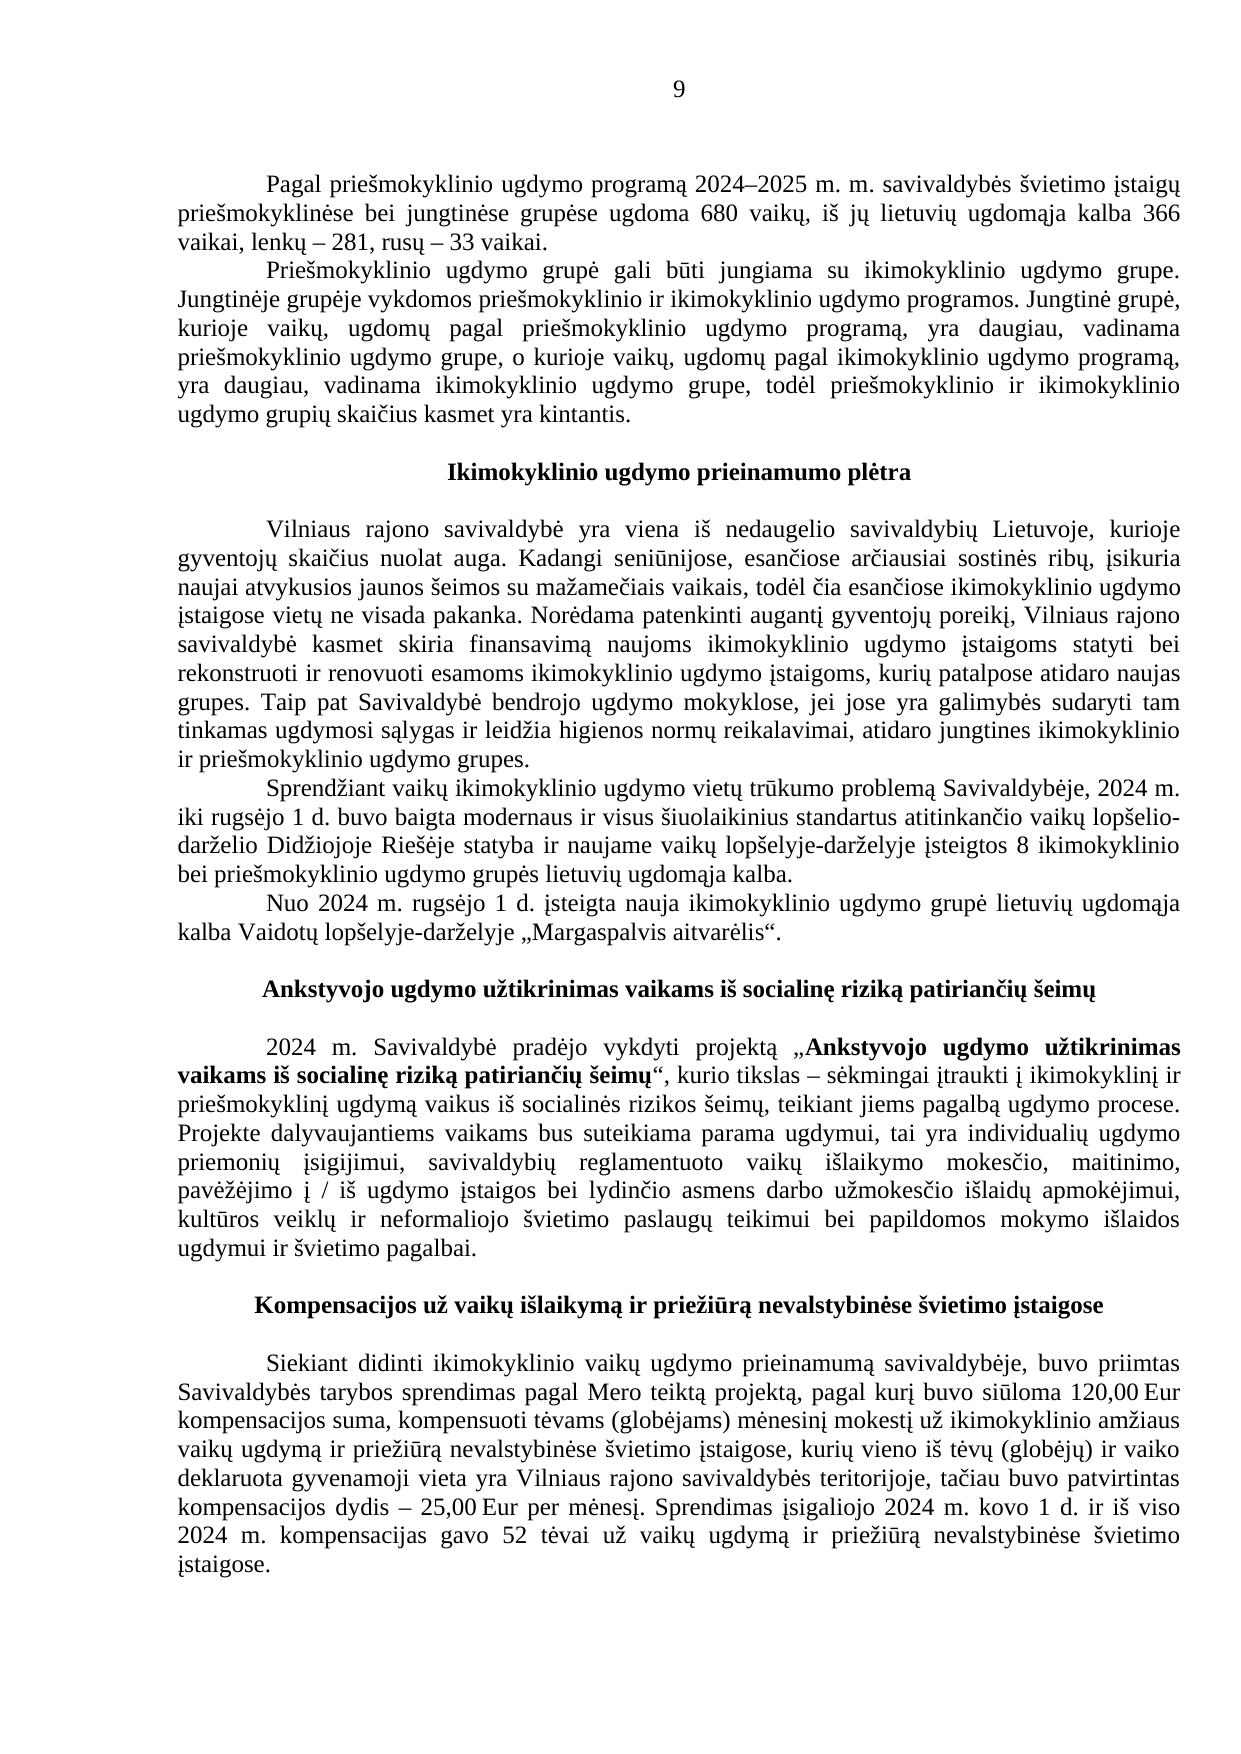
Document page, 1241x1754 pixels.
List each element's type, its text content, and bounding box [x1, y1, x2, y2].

text Ikimokyklinio ugdymo prieinamumo plėtra [177, 457, 1181, 486]
text Kompensacijos už vaikų išlaikymą ir priežiūrą nevalstybinėse švietimo įstaigose [177, 1291, 1181, 1319]
text Nuo 2024 m. rugsėjo 1 d. įsteigta nauja ikimokyklinio ugdymo grupė lietuvių ugdomąja kalba Vaidotų lopšelyje-darželyje „Margaspalvis aitvarėlis“. [177, 888, 1181, 946]
text Sprendžiant vaikų ikimokyklinio ugdymo vietų trūkumo problemą Savivaldybėje, 2024 m. iki rugsėjo 1 d. buvo baigta modernaus ir visus šiuolaikinius standartus atitinkančio vaikų lopšelio-darželio Didžiojoje Riešėje statyba ir naujame vaikų lopšelyje-darželyje įsteigtos 8 ikimokyklinio bei priešmokyklinio ugdymo grupės lietuvių ugdomąja kalba. [177, 773, 1181, 888]
text Priešmokyklinio ugdymo grupė gali būti jungiama su ikimokyklinio ugdymo grupe. Jungtinėje grupėje vykdomos priešmokyklinio ir ikimokyklinio ugdymo programos. Jungtinė grupė, kurioje vaikų, ugdomų pagal priešmokyklinio ugdymo programą, yra daugiau, vadinama priešmokyklinio ugdymo grupe, o kurioje vaikų, ugdomų pagal ikimokyklinio ugdymo programą, yra daugiau, vadinama ikimokyklinio ugdymo grupe, todėl priešmokyklinio ir ikimokyklinio ugdymo grupių skaičius kasmet yra kintantis. [177, 256, 1181, 428]
text Pagal priešmokyklinio ugdymo programą 2024–2025 m. m. savivaldybės švietimo įstaigų priešmokyklinėse bei jungtinėse grupėse ugdoma 680 vaikų, iš jų lietuvių ugdomąja kalba 366 vaikai, lenkų – 281, rusų – 33 vaikai. [177, 169, 1181, 256]
text Ankstyvojo ugdymo užtikrinimas vaikams iš socialinę riziką patiriančių šeimų [177, 974, 1181, 1003]
text Vilniaus rajono savivaldybė yra viena iš nedaugelio savivaldybių Lietuvoje, kurioje gyventojų skaičius nuolat auga. Kadangi seniūnijose, esančiose arčiausiai sostinės ribų, įsikuria naujai atvykusios jaunos šeimos su mažamečiais vaikais, todėl čia esančiose ikimokyklinio ugdymo įstaigose vietų ne visada pakanka. Norėdama patenkinti augantį gyventojų poreikį, Vilniaus rajono savivaldybė kasmet skiria finansavimą naujoms ikimokyklinio ugdymo įstaigoms statyti bei rekonstruoti ir renovuoti esamoms ikimokyklinio ugdymo įstaigoms, kurių patalpose atidaro naujas grupes. Taip pat Savivaldybė bendrojo ugdymo mokyklose, jei jose yra galimybės sudaryti tam tinkamas ugdymosi sąlygas ir leidžia higienos normų reikalavimai, atidaro jungtines ikimokyklinio ir priešmokyklinio ugdymo grupes. [177, 514, 1181, 773]
text 2024 m. Savivaldybė pradėjo vykdyti projektą „Ankstyvojo ugdymo užtikrinimas vaikams iš socialinę riziką patiriančių šeimų“, kurio tikslas – sėkmingai įtraukti į ikimokyklinį ir priešmokyklinį ugdymą vaikus iš socialinės rizikos šeimų, teikiant jiems pagalbą ugdymo procese. Projekte dalyvaujantiems vaikams bus suteikiama parama ugdymui, tai yra individualių ugdymo priemonių įsigijimui, savivaldybių reglamentuoto vaikų išlaikymo mokesčio, maitinimo, pavėžėjimo į / iš ugdymo įstaigos bei lydinčio asmens darbo užmokesčio išlaidų apmokėjimui, kultūros veiklų ir neformaliojo švietimo paslaugų teikimui bei papildomos mokymo išlaidos ugdymui ir švietimo pagalbai. [177, 1032, 1181, 1262]
text Siekiant didinti ikimokyklinio vaikų ugdymo prieinamumą savivaldybėje, buvo priimtas Savivaldybės tarybos sprendimas pagal Mero teiktą projektą, pagal kurį buvo siūloma 120,00 Eur kompensacijos suma, kompensuoti tėvams (globėjams) mėnesinį mokestį už ikimokyklinio amžiaus vaikų ugdymą ir priežiūrą nevalstybinėse švietimo įstaigose, kurių vieno iš tėvų (globėjų) ir vaiko deklaruota gyvenamoji vieta yra Vilniaus rajono savivaldybės teritorijoje, tačiau buvo patvirtintas kompensacijos dydis – 25,00 Eur per mėnesį. Sprendimas įsigaliojo 2024 m. kovo 1 d. ir iš viso 2024 m. kompensacijas gavo 52 tėvai už vaikų ugdymą ir priežiūrą nevalstybinėse švietimo įstaigose. [177, 1348, 1181, 1578]
